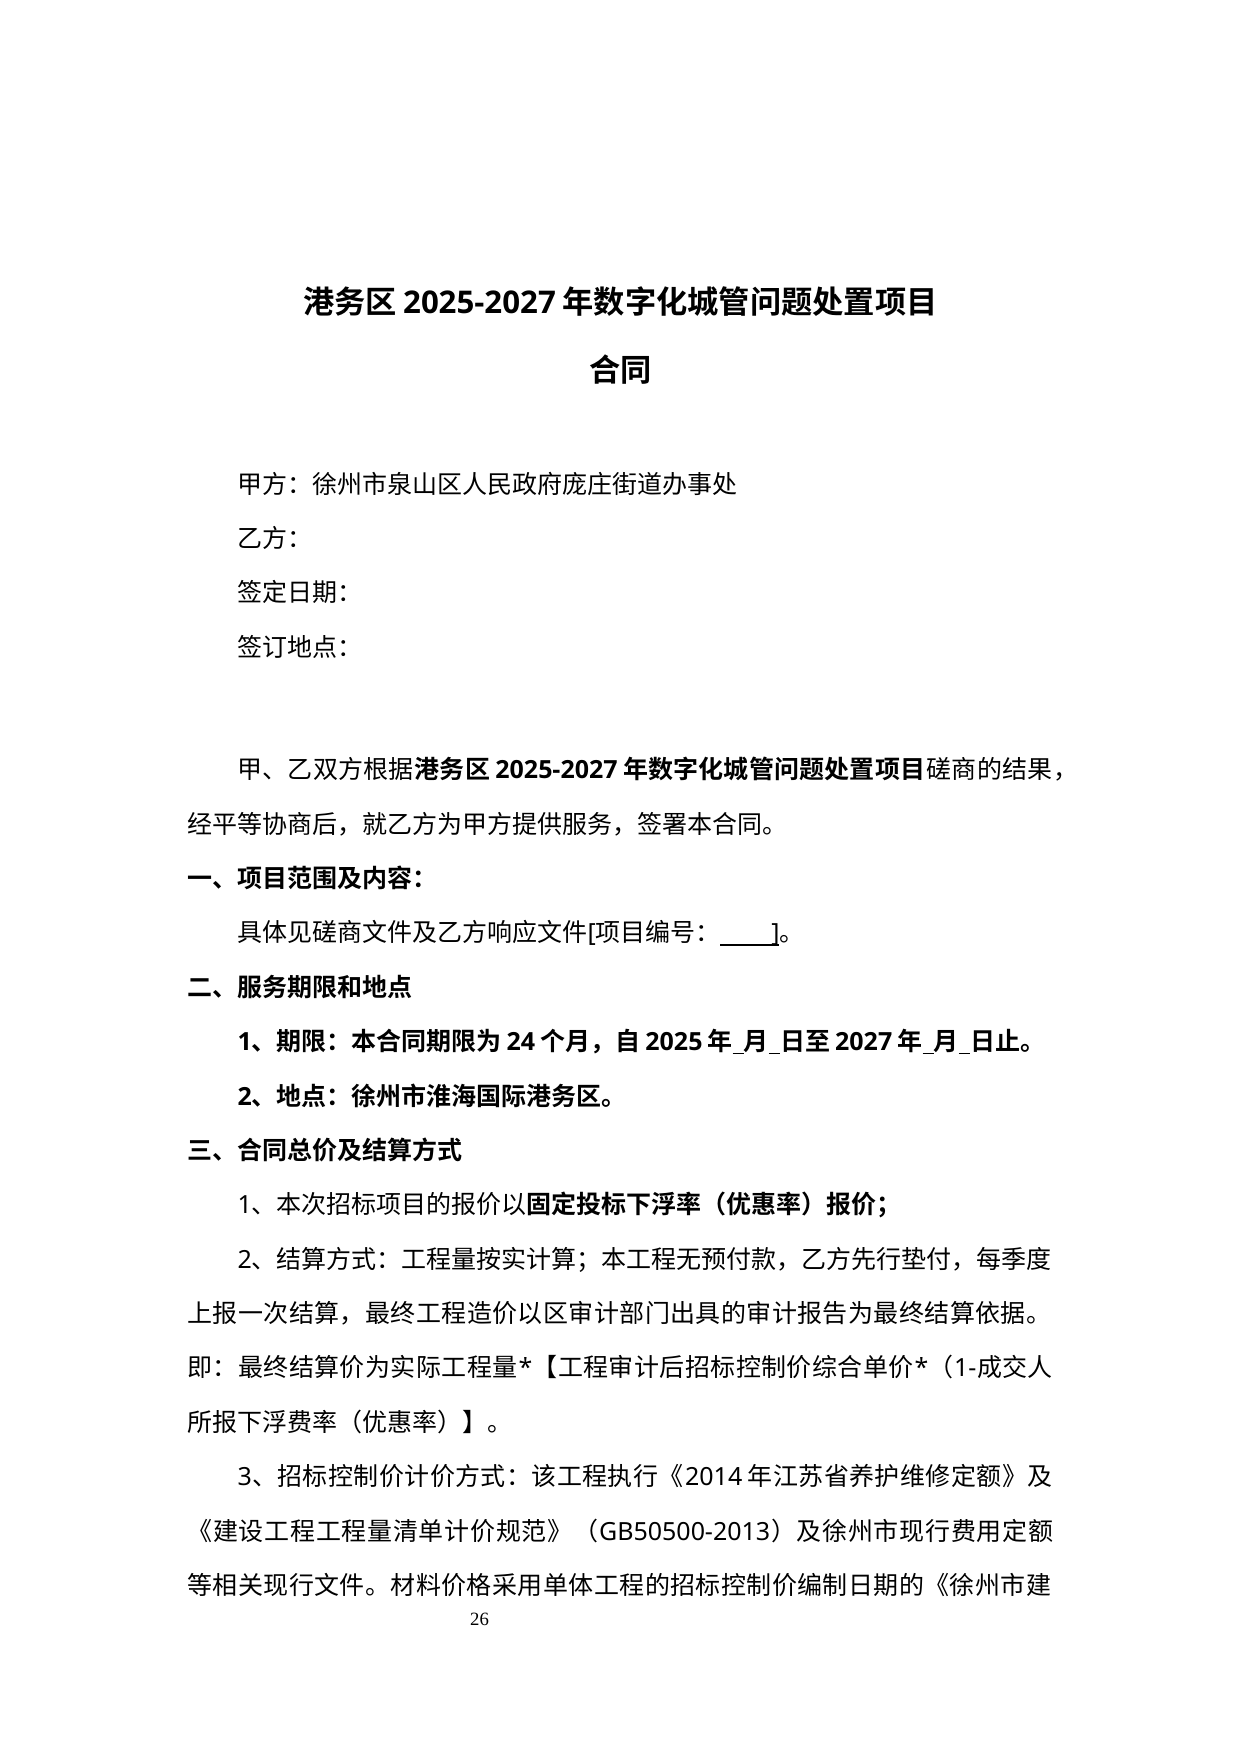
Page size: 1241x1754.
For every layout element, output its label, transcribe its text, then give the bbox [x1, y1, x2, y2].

list 2、结算方式：工程量按实计算；本工程无预付款，乙方先行垫付，每季度上报一次结算，最终工程造价以区审计部门出具的审计报告为最终结算依据。即：最终结算价为实际工程量*【工程审计后招标控制价综合单价*（1-成交人所报下浮费率（优惠率）】。 [187, 1239, 1053, 1438]
list 港务区2025-2027年数字化城管问题处置项目 [187, 277, 1053, 322]
text 甲方：徐州市泉山区人民政府庞庄街道办事处 [187, 464, 1053, 500]
list 合同 [187, 345, 1053, 390]
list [187, 1457, 1053, 1602]
list 2、地点：徐州市淮海国际港务区。 [187, 1076, 1053, 1112]
text 签订地点： [187, 627, 1053, 663]
text 乙方： [187, 518, 1053, 555]
list 一、项目范围及内容： [187, 858, 1053, 895]
list 1、本次招标项目的报价以固定投标下浮率（优惠率）报价； [187, 1185, 1053, 1221]
list 1、期限：本合同期限为24个月，自2025年 月 日至2027年 月 日止。 [187, 1022, 1053, 1058]
list 甲、乙双方根据港务区2025-2027年数字化城管问题处置项目磋商的结果，经平等协商后，就乙方为甲方提供服务，签署本合同。 [187, 750, 1053, 840]
list 具体见磋商文件及乙方响应文件[项目编号： ]。 [187, 913, 1053, 949]
list 二、服务期限和地点 [187, 967, 1053, 1003]
list 三、合同总价及结算方式 [187, 1130, 1053, 1167]
text 签定日期： [187, 573, 1053, 609]
